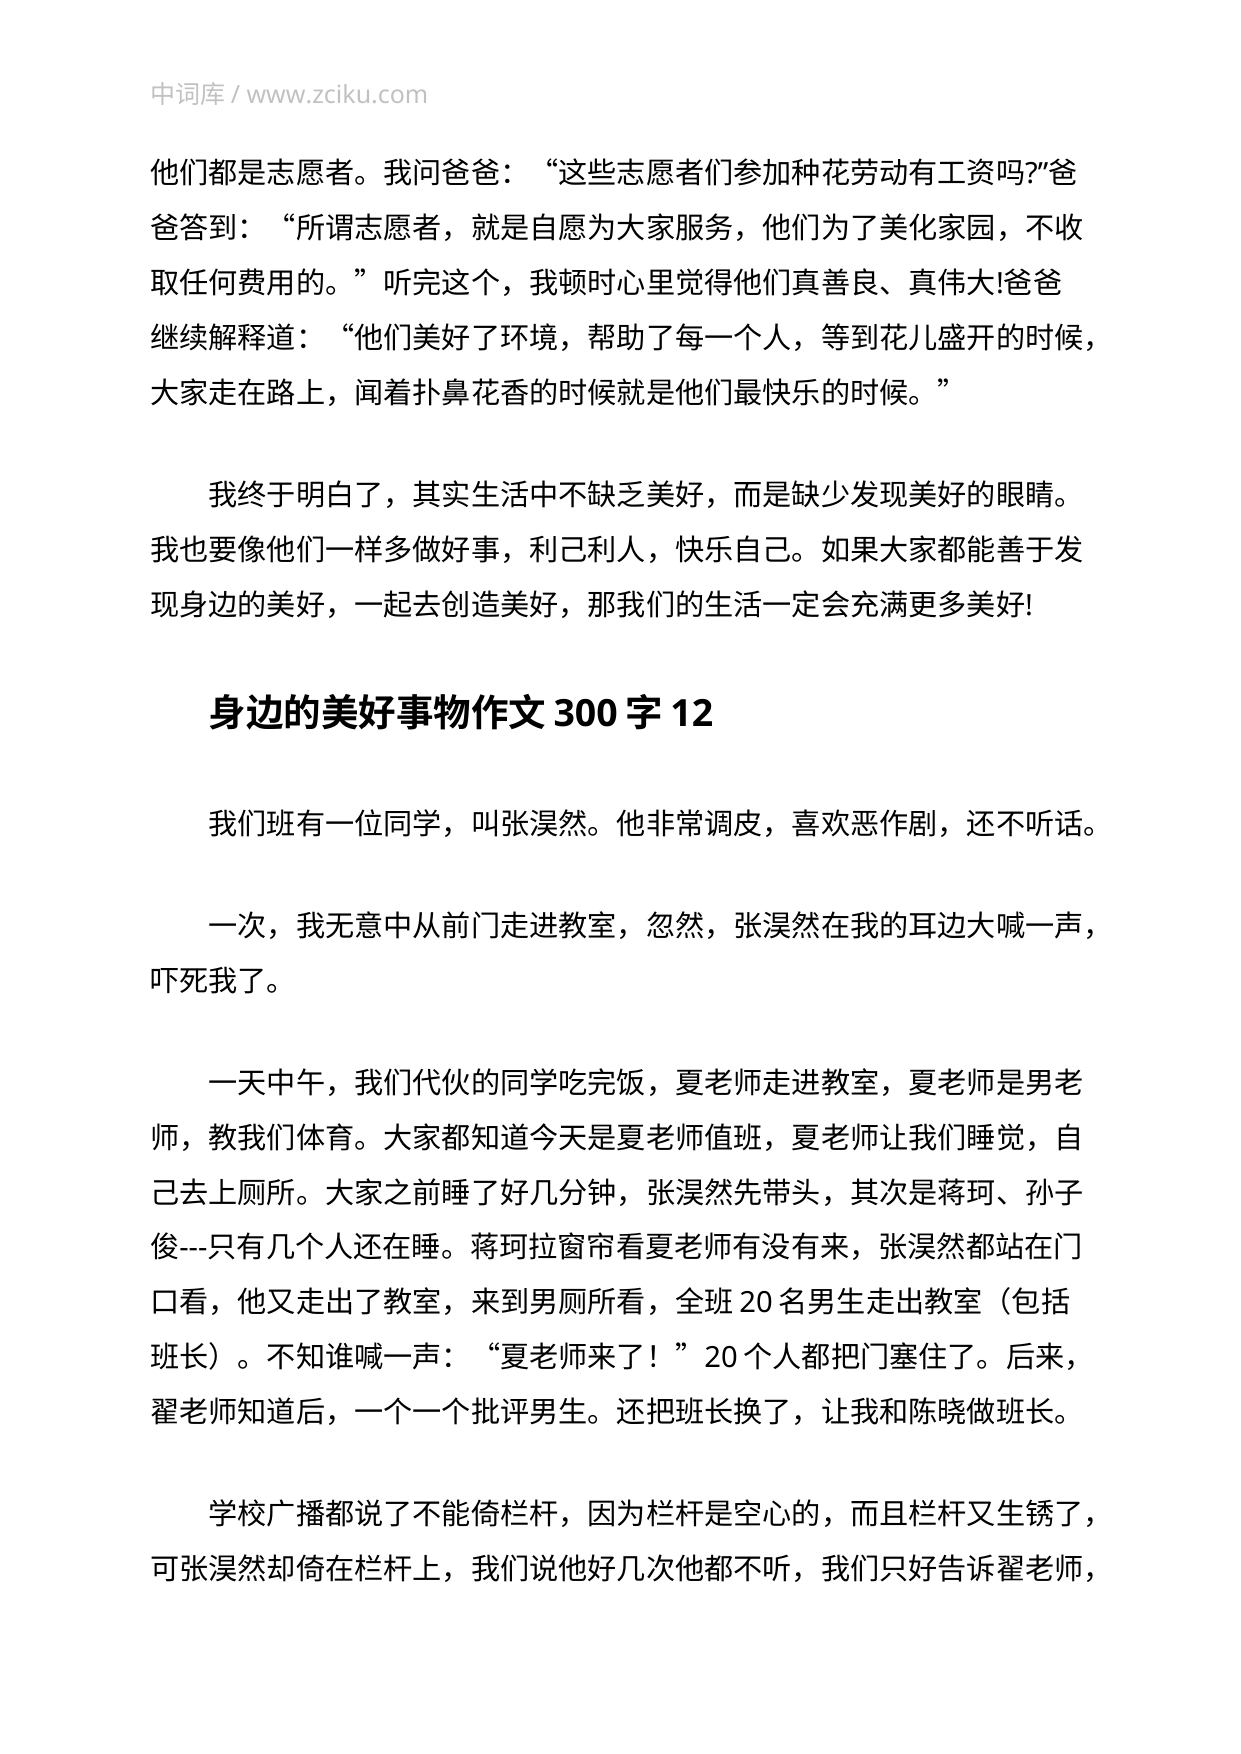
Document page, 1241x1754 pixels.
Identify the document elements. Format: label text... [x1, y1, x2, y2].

text 我们班有一位同学，叫张淏然。他非常调皮，喜欢恶作剧，还不听话。 [150, 801, 1090, 843]
text 一天中午，我们代伙的同学吃完饭，夏老师走进教室，夏老师是男老师，教我们体育。大家都知道今天是夏老师值班，夏老师让我们睡觉，自己去上厕所。大家之前睡了好几分钟，张淏然先带头，其次是蒋珂、孙子俊---只有几个人还在睡。蒋珂拉窗帘看夏老师有没有来，张淏然都站在门口看，他又走出了教室，来到男厕所看，全班20名男生走出教室（包括班长）。不知谁喊一声：“夏老师来了！”20个人都把门塞住了。后来，翟老师知道后，一个一个批评男生。还把班长换了，让我和陈晓做班长。 [150, 1059, 1090, 1431]
text 一次，我无意中从前门走进教室，忽然，张淏然在我的耳边大喊一声，吓死我了。 [150, 903, 1090, 1000]
text 我终于明白了，其实生活中不缺乏美好，而是缺少发现美好的眼睛。我也要像他们一样多做好事，利己利人，快乐自己。如果大家都能善于发现身边的美好，一起去创造美好，那我们的生活一定会充满更多美好! [150, 472, 1090, 624]
text 身边的美好事物作文300字12 [150, 683, 1090, 738]
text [150, 150, 1090, 412]
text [150, 1491, 1090, 1588]
